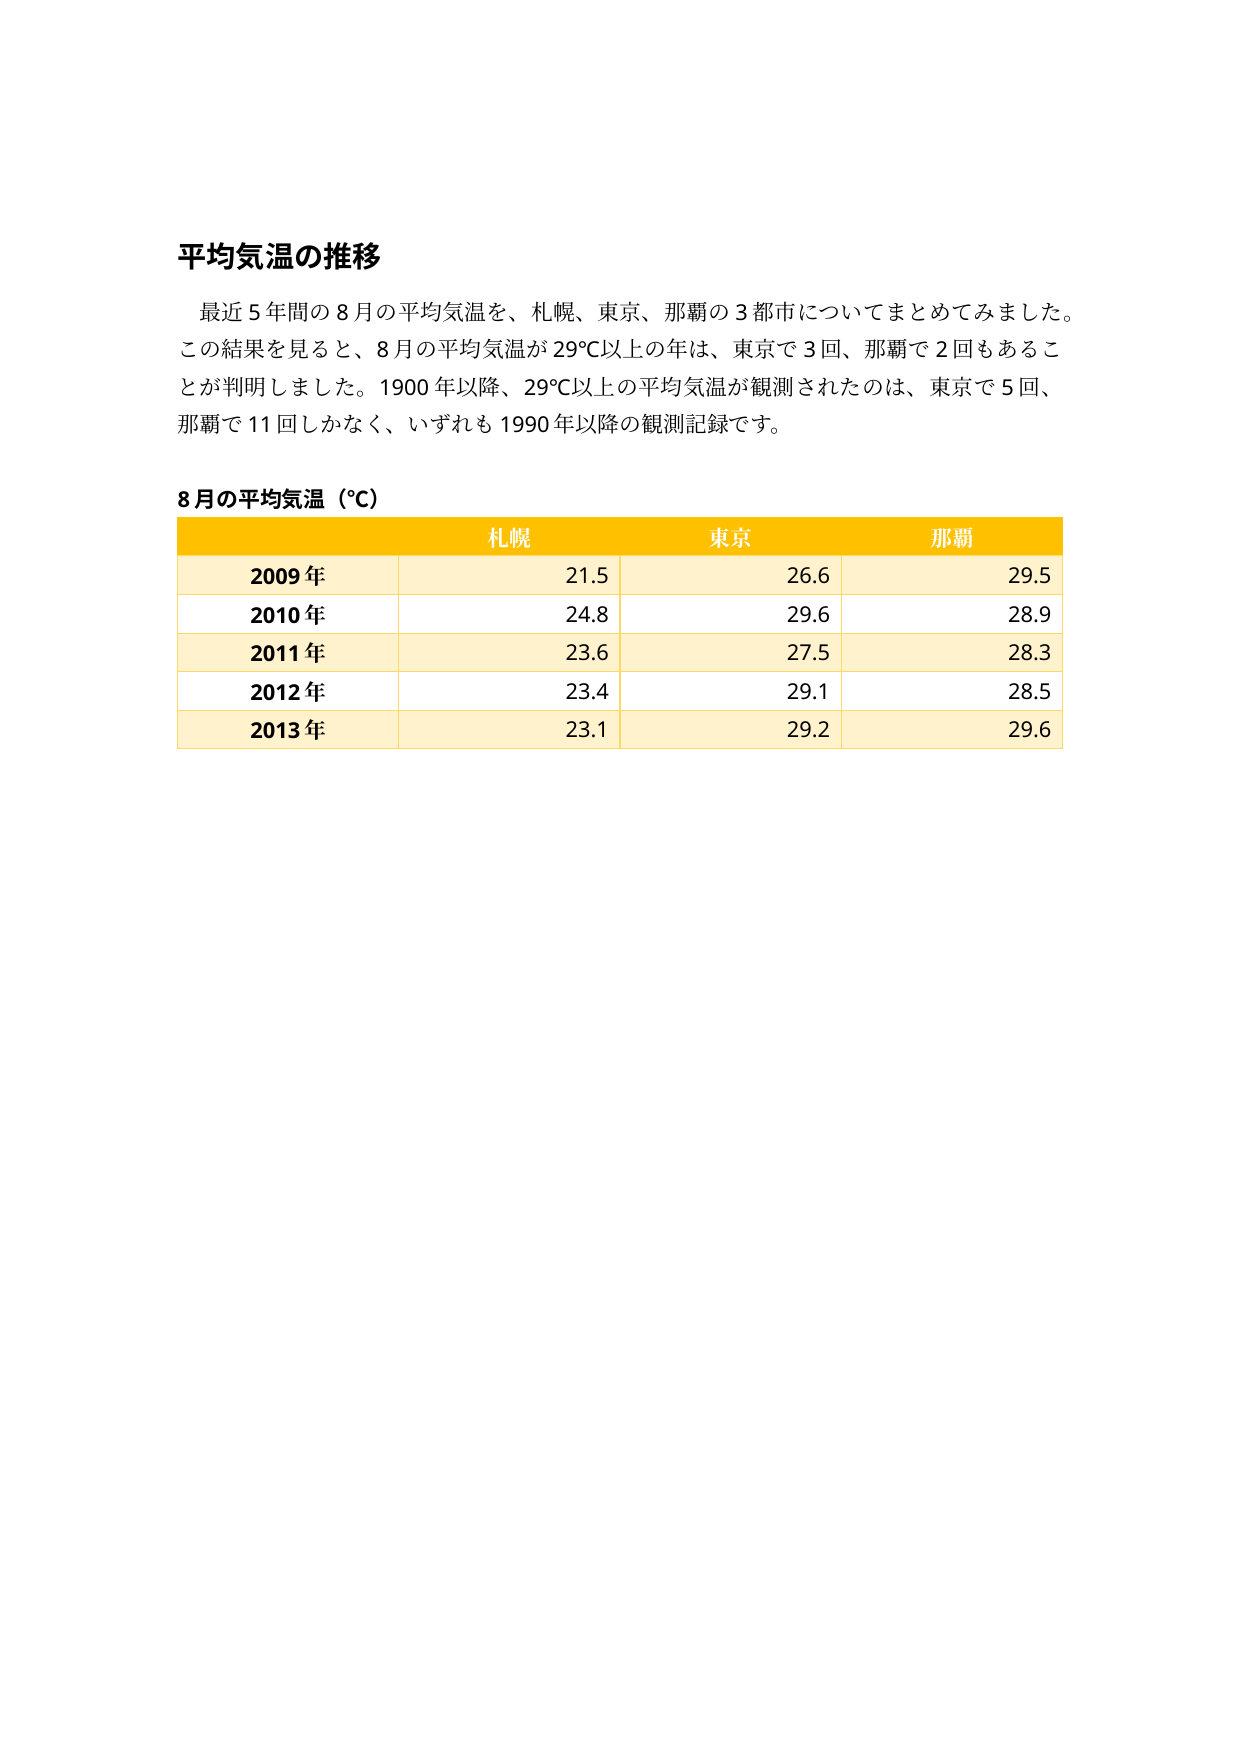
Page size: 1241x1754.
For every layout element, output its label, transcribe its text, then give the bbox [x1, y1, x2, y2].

table_cell 23.6 [399, 634, 619, 671]
table_cell 23.4 [399, 672, 619, 709]
table_cell 23.1 [399, 711, 619, 748]
table_cell 2009年 [178, 556, 398, 594]
table_cell 2011年 [178, 634, 398, 671]
table_header 札幌 [399, 518, 619, 555]
table_cell 26.6 [621, 556, 841, 594]
table_header [178, 518, 398, 555]
table_cell 27.5 [621, 634, 841, 671]
table_cell 29.2 [621, 711, 841, 748]
table_cell 29.1 [621, 672, 841, 709]
table_cell 24.8 [399, 595, 619, 632]
table_header 東京 [621, 518, 841, 555]
table_cell 29.6 [621, 595, 841, 632]
table_cell 21.5 [399, 556, 619, 594]
table_cell 28.5 [842, 672, 1062, 709]
table_header 那覇 [842, 518, 1062, 555]
table_cell 28.3 [842, 634, 1062, 671]
table_cell 2013年 [178, 711, 398, 748]
table_cell 2010年 [178, 595, 398, 632]
table_cell 29.5 [842, 556, 1062, 594]
text 平均気温の推移 [177, 217, 1063, 292]
table_cell 28.9 [842, 595, 1062, 632]
text 最近5年間の8月の平均気温を、札幌、東京、那覇の3都市についてまとめてみました。この結果を見ると、8月の平均気温が29℃以上の年は、東京で3回、那覇で2回もあることが判明しました。1900年以降、29℃以上の平均気温が観測されたのは、東京で5回、那覇で11回しかなく、いずれも1990年以降の観測記録です。 [177, 292, 1063, 442]
table_cell 2012年 [178, 672, 398, 709]
table_cell 29.6 [842, 711, 1062, 748]
text 8月の平均気温（℃） [177, 479, 1063, 517]
